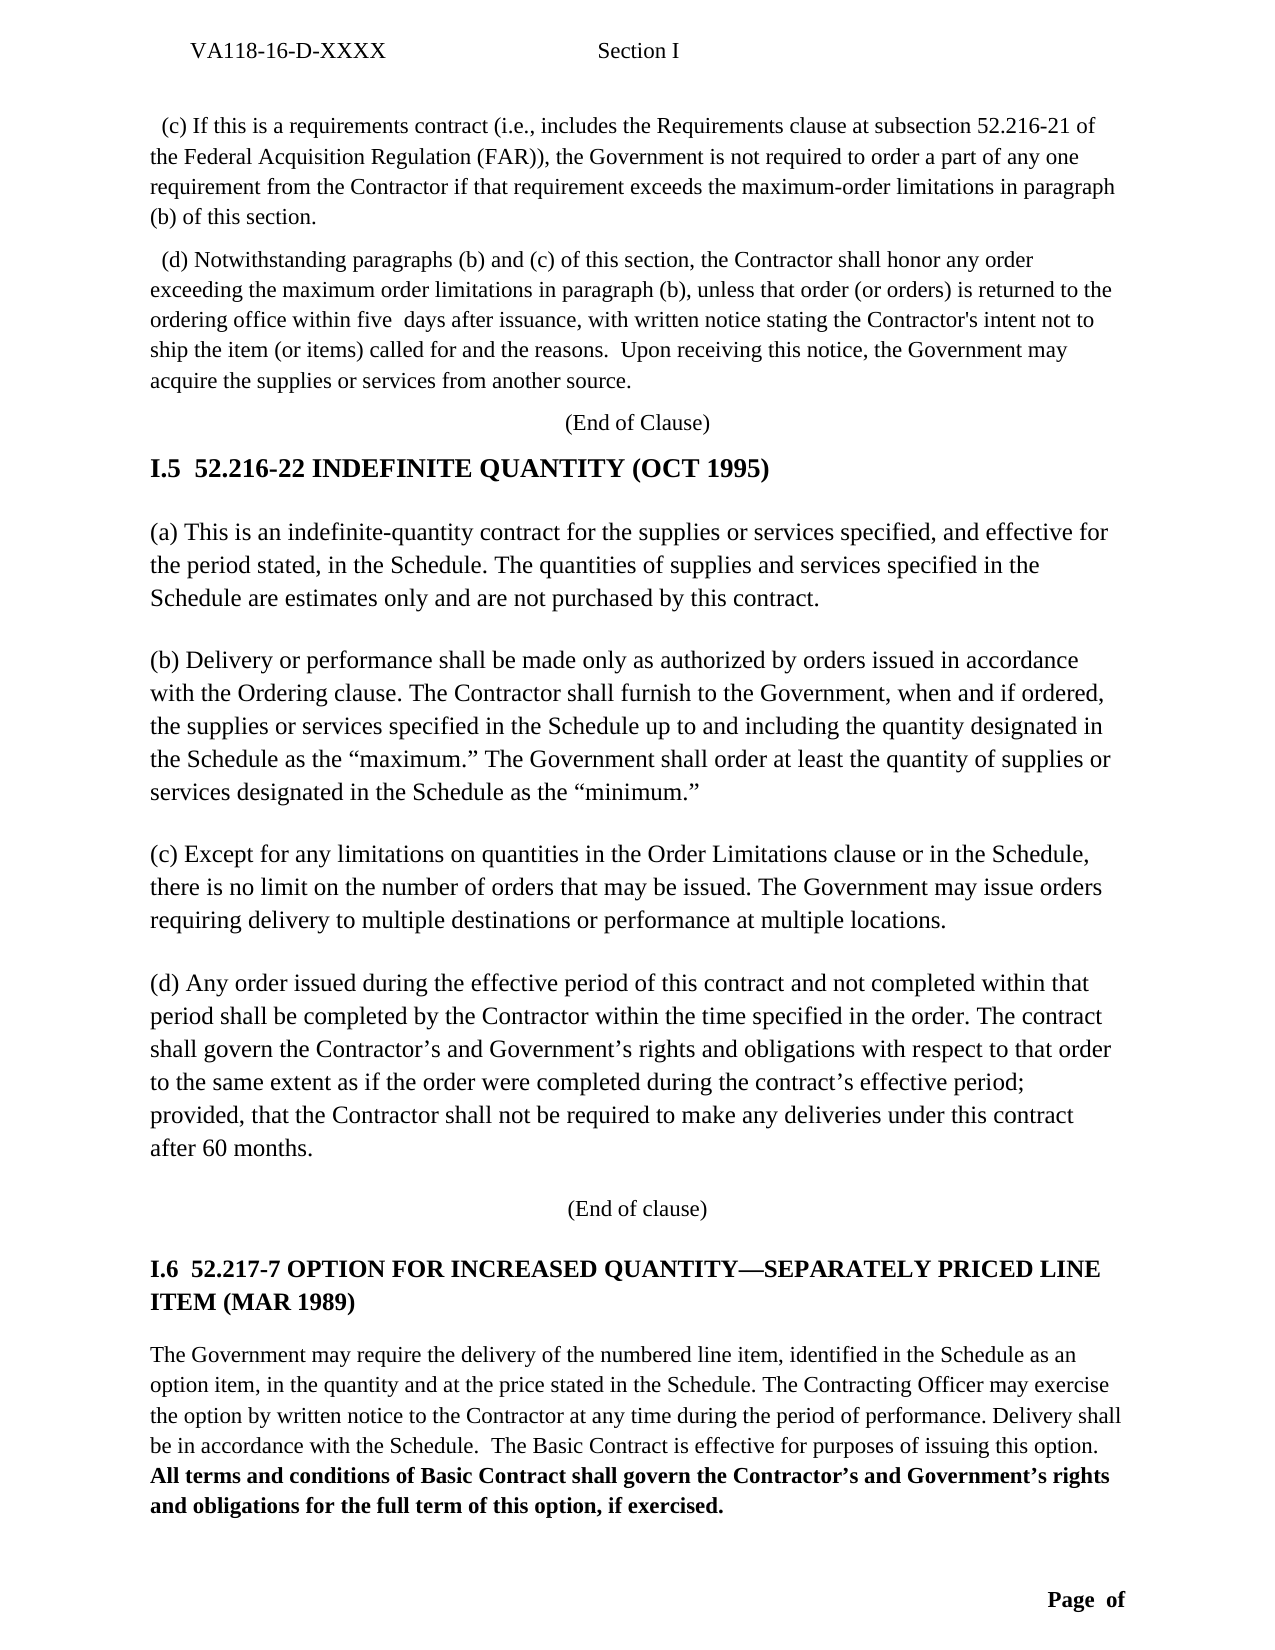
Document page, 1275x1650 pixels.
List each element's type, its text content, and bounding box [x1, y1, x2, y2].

text (b) Delivery or performance shall be made only as authorized by orders issued in accordance with the Ordering clause. The Contractor shall furnish to the Government, when and if ordered, the supplies or services specified in the Schedule up to and including the quantity designated in the Schedule as the “maximum.” The Government shall order at least the quantity of supplies or services designated in the Schedule as the “minimum.” [150, 645, 1125, 806]
text I.5 52.216-22 INDEFINITE QUANTITY (OCT 1995) [150, 452, 1125, 483]
text (End of Clause) [150, 409, 1125, 436]
text I.6 52.217-7 OPTION FOR INCREASED QUANTITY—SEPARATELY PRICED LINE ITEM (MAR 1989) [150, 1254, 1125, 1316]
text (d) Any order issued during the effective period of this contract and not completed within that period shall be completed by the Contractor within the time specified in the order. The contract shall govern the Contractor’s and Government’s rights and obligations with respect to that order to the same extent as if the order were completed during the contract’s effective period; provided, that the Contractor shall not be required to make any deliveries under this contract after 60 months. [150, 968, 1125, 1162]
text (End of clause) [150, 1195, 1125, 1221]
text The Government may require the delivery of the numbered line item, identified in the Schedule as an option item, in the quantity and at the price stated in the Schedule. The Contracting Officer may exercise the option by written notice to the Contractor at any time during the period of performance. Delivery shall be in accordance with the Schedule. The Basic Contract is effective for purposes of issuing this option. All terms and conditions of Basic Contract shall govern the Contractor’s and Government’s rights and obligations for the full term of this option, if exercised. [150, 1341, 1125, 1519]
text (d) Notwithstanding paragraphs (b) and (c) of this section, the Contractor shall honor any order exceeding the maximum order limitations in paragraph (b), unless that order (or orders) is returned to the ordering office within five days after issuance, with written notice stating the Contractor's intent not to ship the item (or items) called for and the reasons. Upon receiving this notice, the Government may acquire the supplies or services from another source. [150, 246, 1125, 393]
text (c) Except for any limitations on quantities in the Order Limitations clause or in the Schedule, there is no limit on the number of orders that may be issued. The Government may issue orders requiring delivery to multiple destinations or performance at multiple locations. [150, 839, 1125, 934]
text (a) This is an indefinite-quantity contract for the supplies or services specified, and effective for the period stated, in the Schedule. The quantities of supplies and services specified in the Schedule are estimates only and are not purchased by this contract. [150, 517, 1125, 612]
text (c) If this is a requirements contract (i.e., includes the Requirements clause at subsection 52.216-21 of the Federal Acquisition Regulation (FAR)), the Government is not required to order a part of any one requirement from the Contractor if that requirement exceeds the maximum-order limitations in paragraph (b) of this section. [150, 112, 1125, 229]
